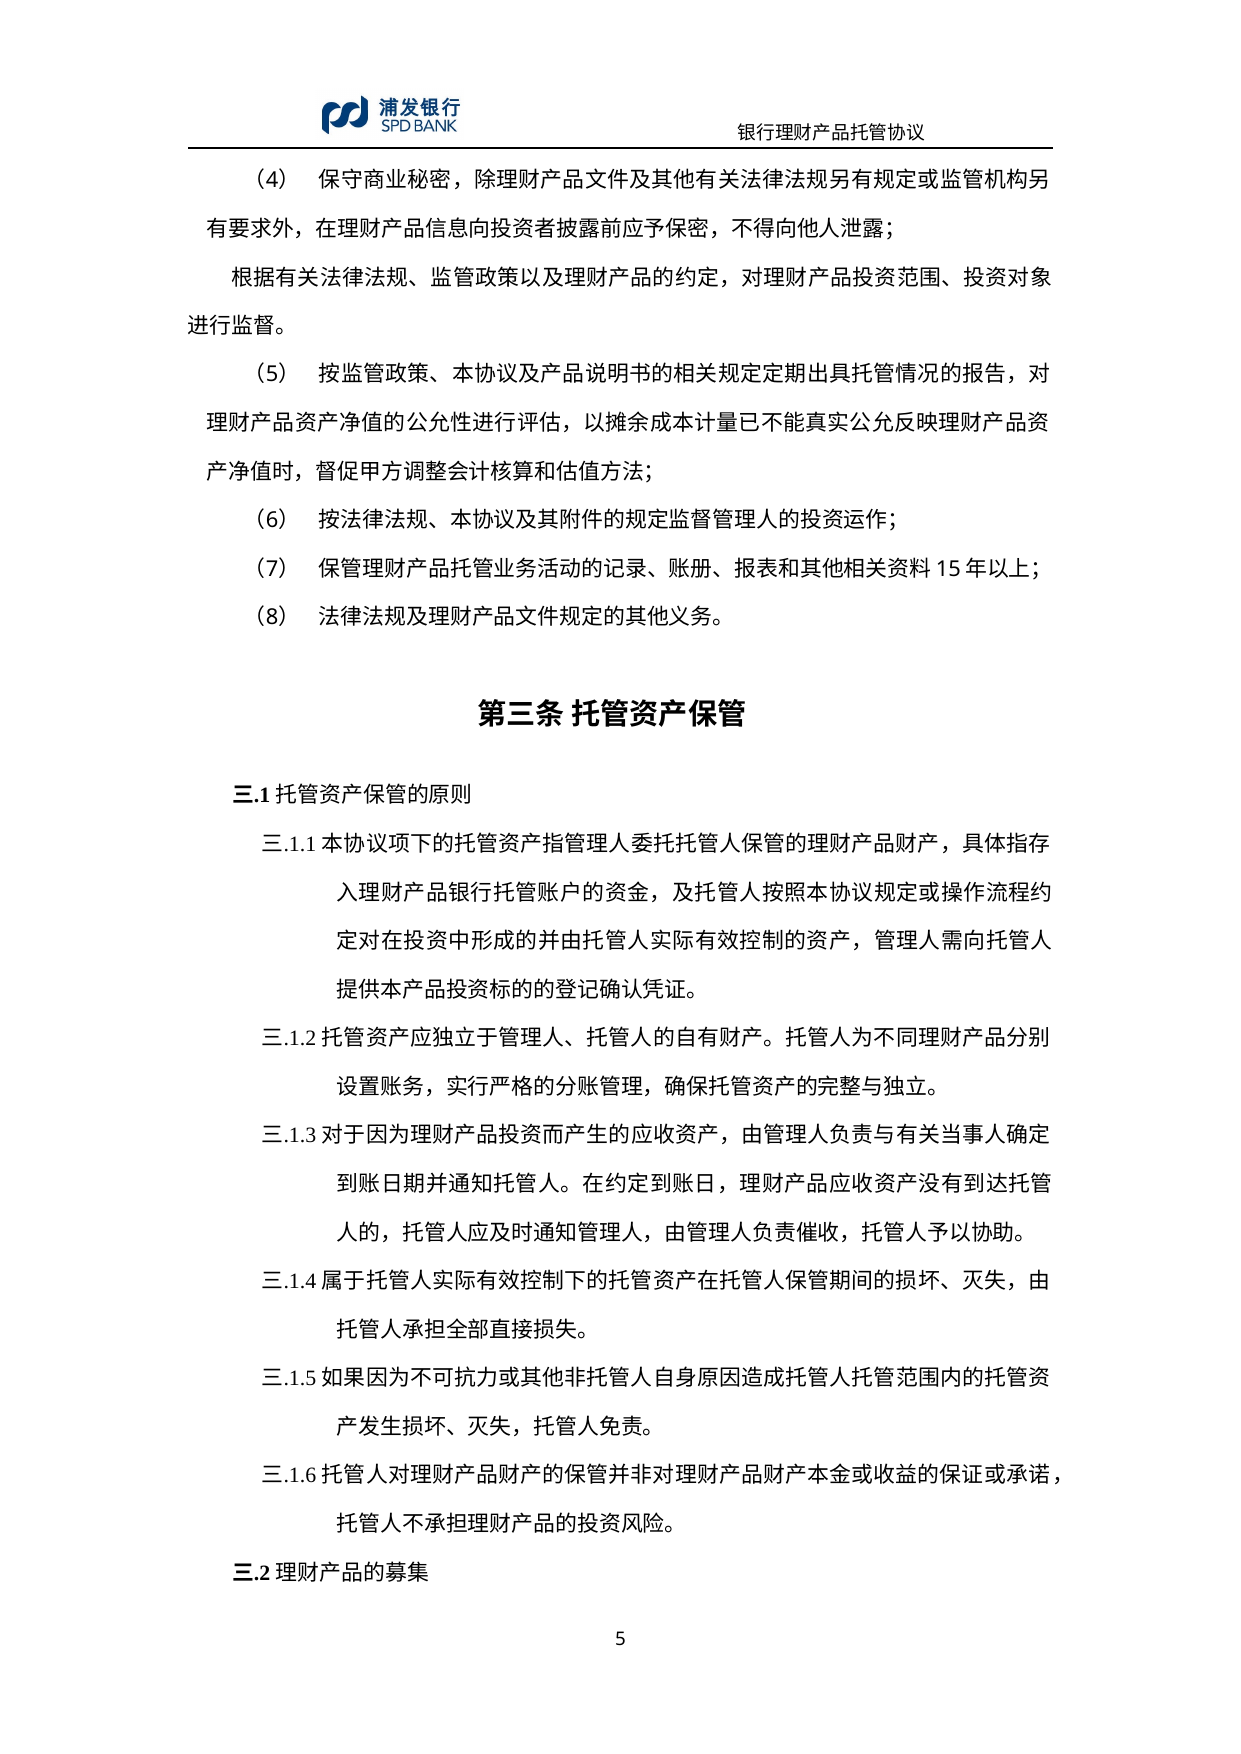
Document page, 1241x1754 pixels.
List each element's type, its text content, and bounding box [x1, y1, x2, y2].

subtitle 对于因为理财产品投资而产生的应收资产，由管理人负责与有关当事人确定到账日期并通知托管人。在约定到账日，理财产品应收资产没有到达托管人的，托管人应及时通知管理人，由管理人负责催收，托管人予以协助。 [261, 1117, 1053, 1247]
subtitle 托管人对理财产品财产的保管并非对理财产品财产本金或收益的保证或承诺，托管人不承担理财产品的投资风险。 [261, 1457, 1053, 1538]
list 按监管政策、本协议及产品说明书的相关规定定期出具托管情况的报告，对理财产品资产净值的公允性进行评估，以摊余成本计量已不能真实公允反映理财产品资产净值时，督促甲方调整会计核算和估值方法； [206, 356, 1053, 486]
list 保守商业秘密，除理财产品文件及其他有关法律法规另有规定或监管机构另有要求外，在理财产品信息向投资者披露前应予保密，不得向他人泄露； [206, 162, 1053, 243]
text 根据有关法律法规、监管政策以及理财产品的约定，对理财产品投资范围、投资对象进行监督。 [187, 259, 1053, 340]
list 保管理财产品托管业务活动的记录、账册、报表和其他相关资料15年以上； [206, 550, 1053, 583]
subtitle 属于托管人实际有效控制下的托管资产在托管人保管期间的损坏、灭失，由托管人承担全部直接损失。 [261, 1263, 1053, 1344]
subtitle 托管资产保管的原则 [232, 777, 1053, 809]
subtitle 托管资产应独立于管理人、托管人的自有财产。托管人为不同理财产品分别设置账务，实行严格的分账管理，确保托管资产的完整与独立。 [261, 1020, 1053, 1101]
subtitle 如果因为不可抗力或其他非托管人自身原因造成托管人托管范围内的托管资产发生损坏、灭失，托管人免责。 [261, 1360, 1053, 1441]
picture [315, 88, 464, 140]
subtitle 本协议项下的托管资产指管理人委托托管人保管的理财产品财产，具体指存入理财产品银行托管账户的资金，及托管人按照本协议规定或操作流程约定对在投资中形成的并由托管人实际有效控制的资产，管理人需向托管人提供本产品投资标的的登记确认凭证。 [261, 825, 1053, 1004]
list 法律法规及理财产品文件规定的其他义务。 [206, 599, 1053, 631]
list 按法律法规、本协议及其附件的规定监督管理人的投资运作； [206, 502, 1053, 534]
subtitle 理财产品的募集 [232, 1554, 1053, 1587]
subtitle 托管资产保管 [217, 679, 1053, 744]
